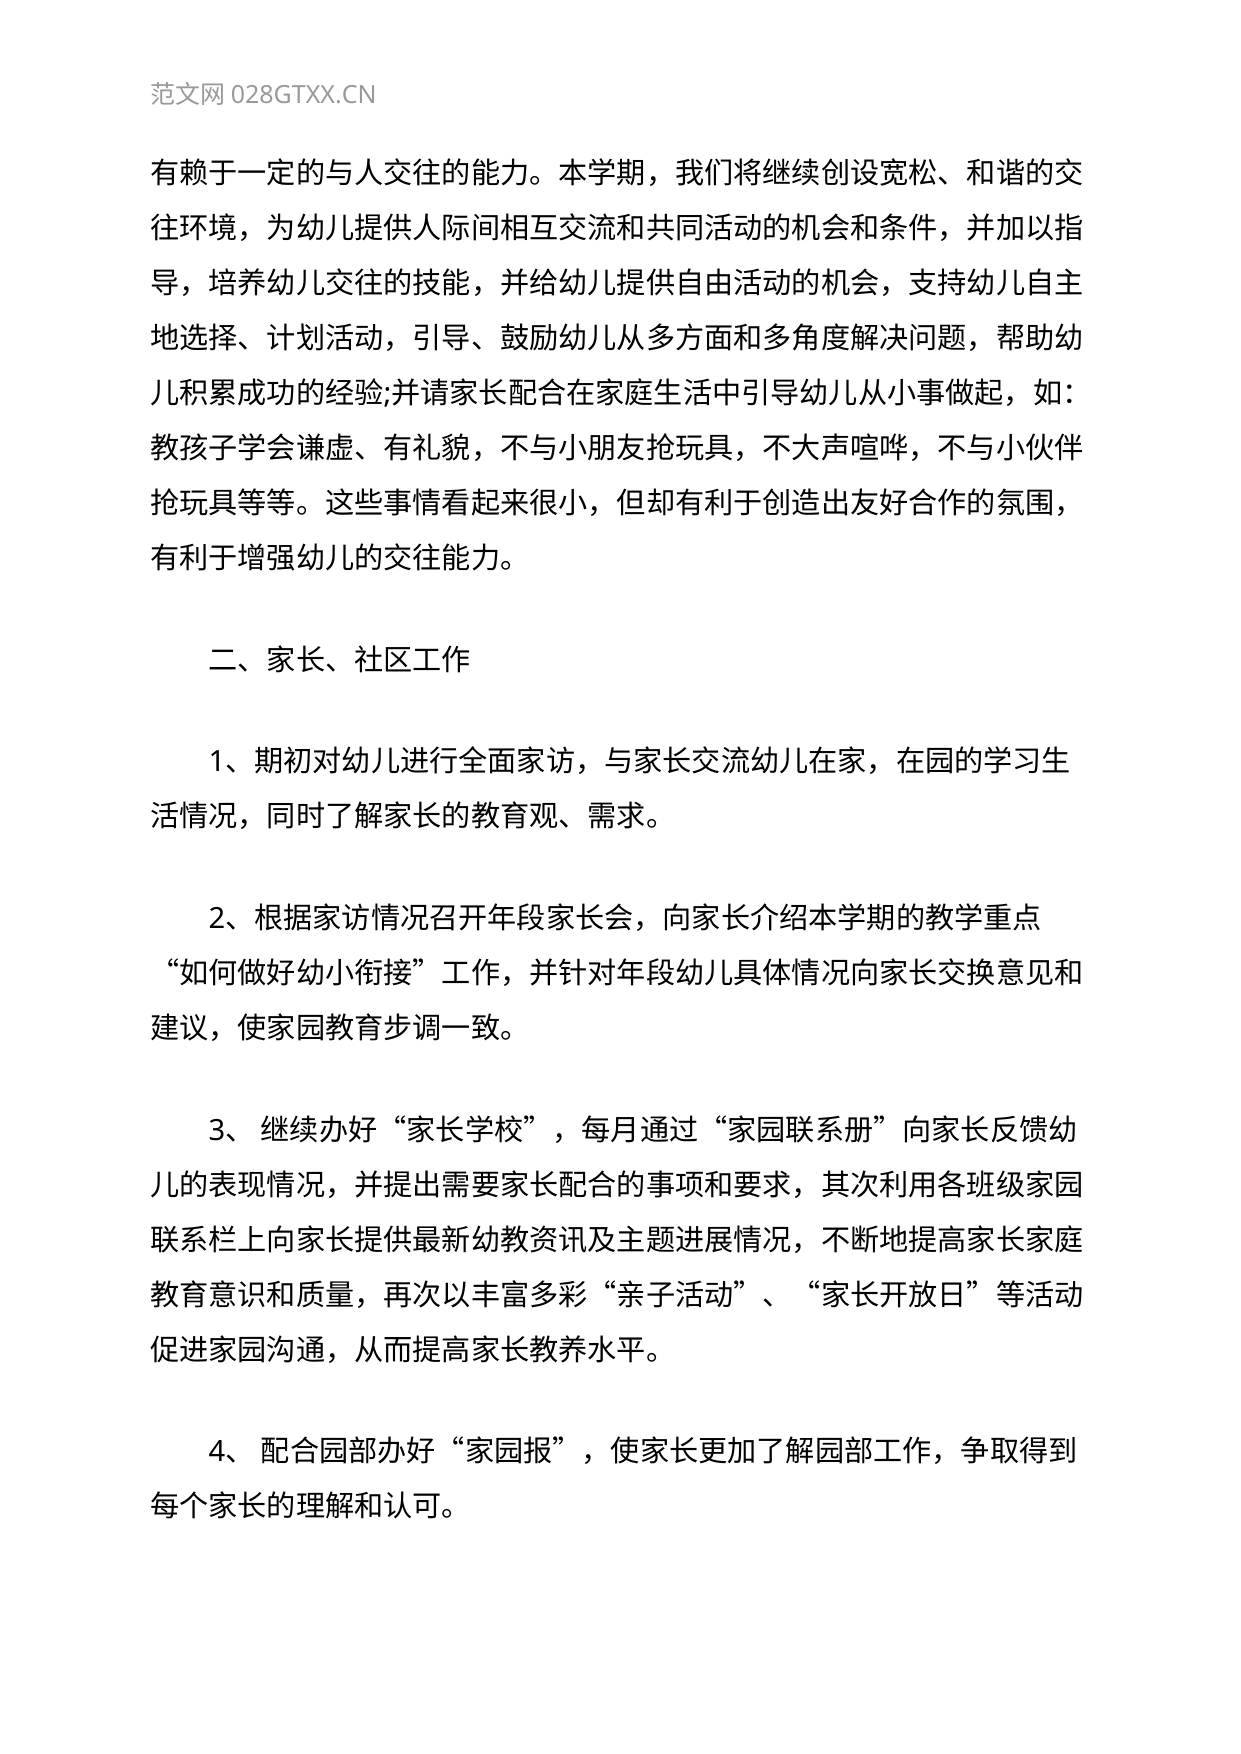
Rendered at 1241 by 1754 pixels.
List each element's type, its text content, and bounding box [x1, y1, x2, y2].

text 1、期初对幼儿进行全面家访，与家长交流幼儿在家，在园的学习生活情况，同时了解家长的教育观、需求。 [150, 738, 1090, 835]
text 3、 继续办好“家长学校”，每月通过“家园联系册”向家长反馈幼儿的表现情况，并提出需要家长配合的事项和要求，其次利用各班级家园联系栏上向家长提供最新幼教资讯及主题进展情况，不断地提高家长家庭教育意识和质量，再次以丰富多彩“亲子活动”、“家长开放日”等活动促进家园沟通，从而提高家长教养水平。 [150, 1106, 1090, 1368]
text 4、 配合园部办好“家园报”，使家长更加了解园部工作，争取得到每个家长的理解和认可。 [150, 1428, 1090, 1525]
text 二、家长、社区工作 [150, 636, 1090, 678]
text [150, 150, 1090, 577]
text 2、根据家访情况召开年段家长会，向家长介绍本学期的教学重点“如何做好幼小衔接”工作，并针对年段幼儿具体情况向家长交换意见和建议，使家园教育步调一致。 [150, 895, 1090, 1047]
